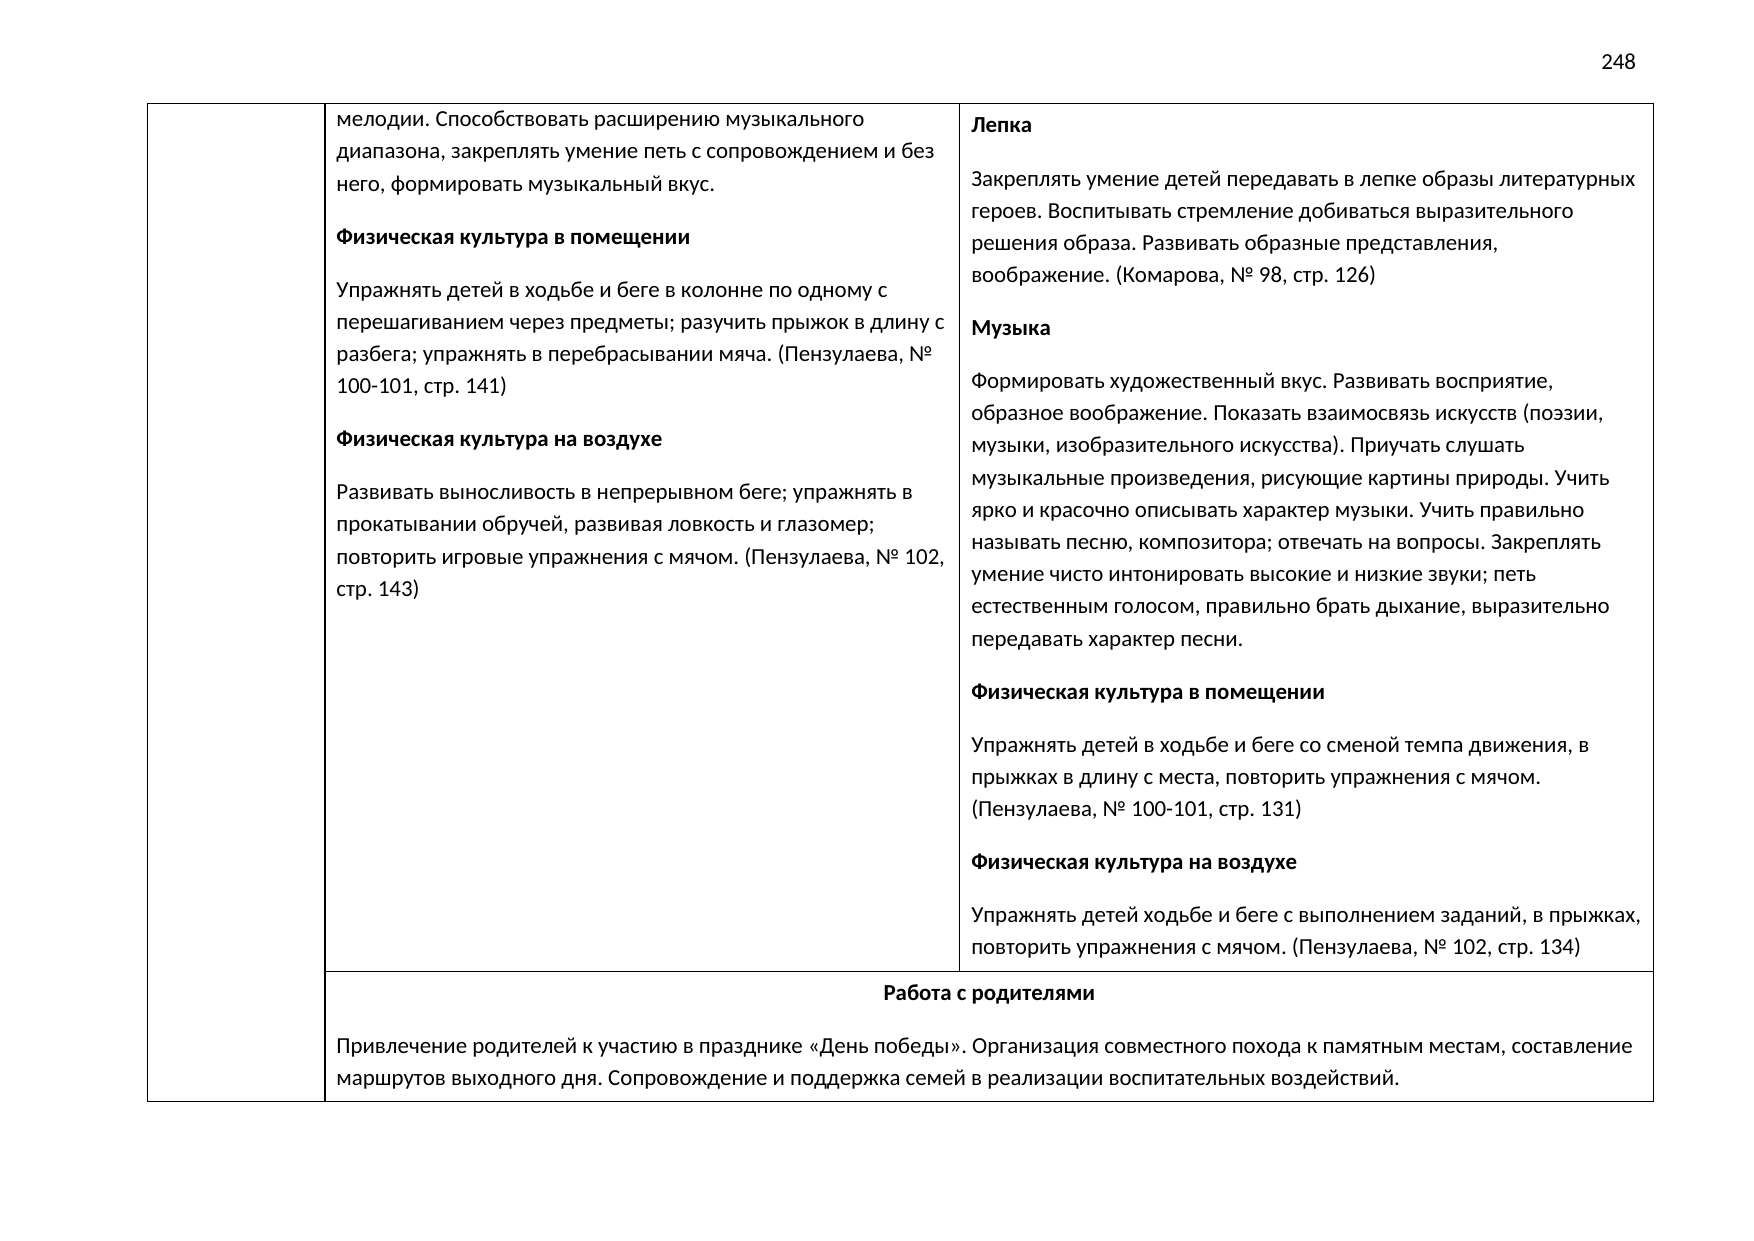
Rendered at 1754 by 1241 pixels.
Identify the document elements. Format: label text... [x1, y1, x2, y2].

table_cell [326, 104, 959, 971]
table_cell Работа с родителями Привлечение родителей к участию в празднике «День победы». Организация совместного похода к памятным местам, составление маршрутов выходного дня. Сопровождение и поддержка семей в реализации воспитательных воздействий. [326, 972, 1653, 1101]
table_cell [960, 104, 1653, 971]
